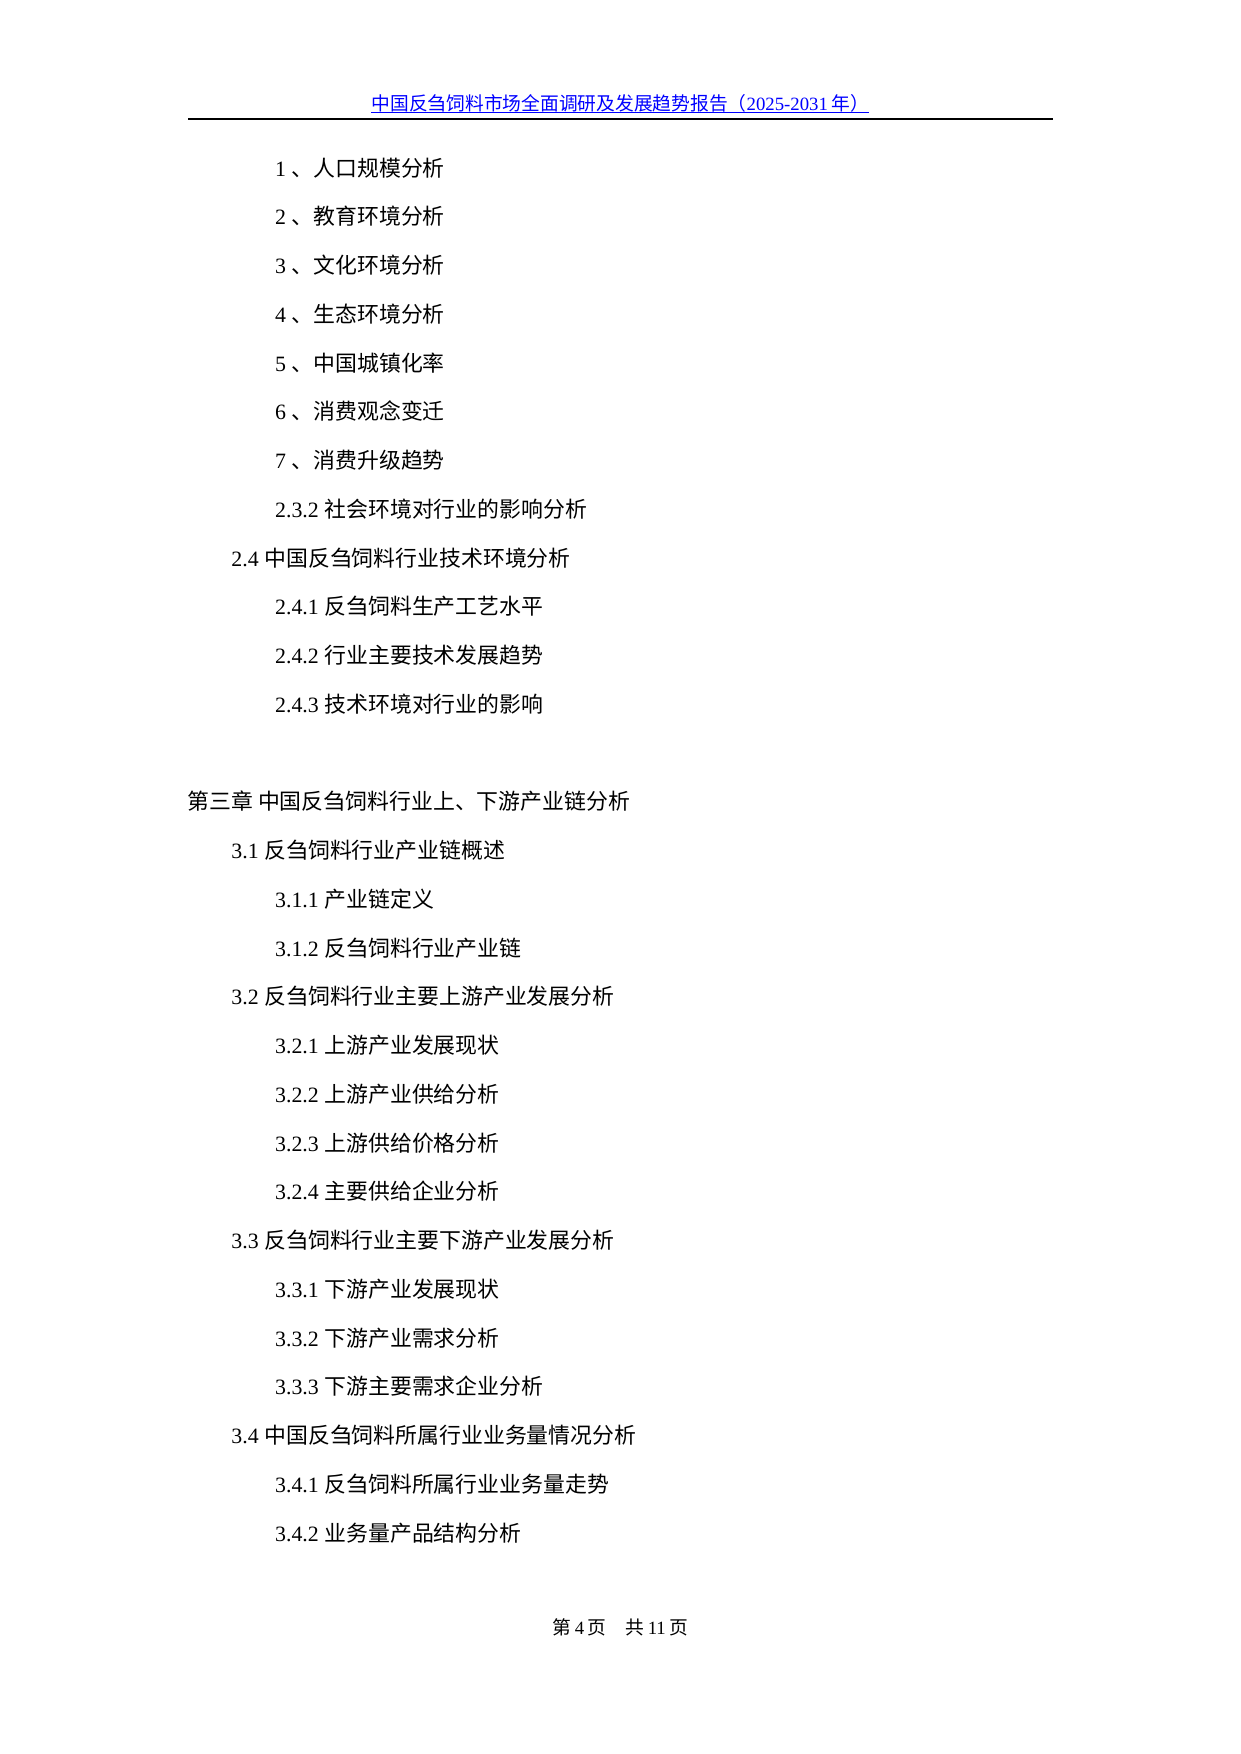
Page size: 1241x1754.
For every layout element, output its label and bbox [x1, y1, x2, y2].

text [187, 150, 1053, 1548]
